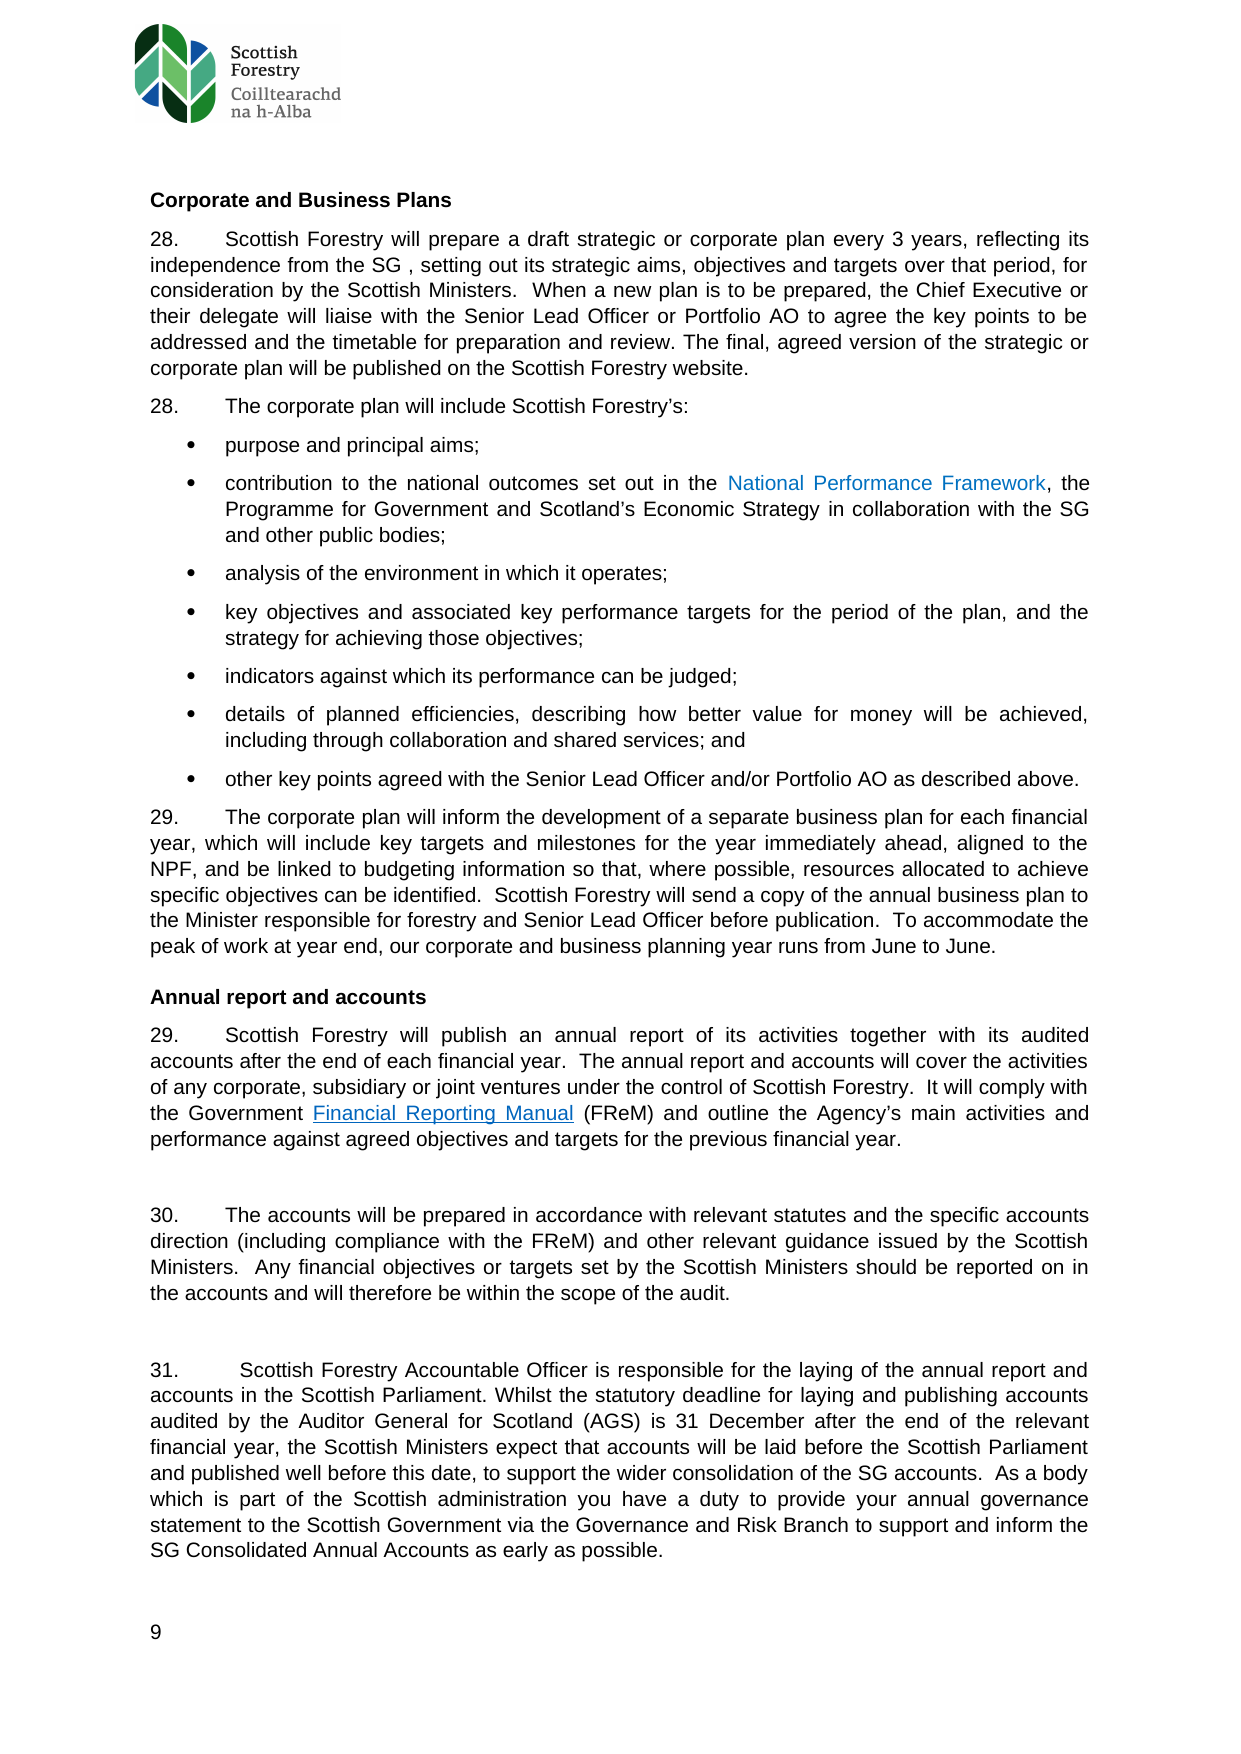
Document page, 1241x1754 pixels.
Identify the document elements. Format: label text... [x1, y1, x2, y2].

text 28. Scottish Forestry will prepare a draft strategic or corporate plan every 3 years, reflecting its independence from the SG , setting out its strategic aims, objectives and targets over that period, for consideration by the Scottish Ministers. When a new plan is to be prepared, the Chief Executive or their delegate will liaise with the Senior Lead Officer or Portfolio AO to agree the key points to be addressed and the timetable for preparation and review. The final, agreed version of the strategic or corporate plan will be published on the Scottish Forestry website. [150, 227, 1090, 380]
text Scottish Forestry will publish an annual report of its activities together with its audited accounts after the end of each financial year. The annual report and accounts will cover the activities of any corporate, subsidiary or joint ventures under the control of Scottish Forestry. It will comply with the Government Financial Reporting Manual (FReM) and outline the Agency’s main activities and performance against agreed objectives and targets for the previous financial year. [150, 1023, 1090, 1151]
list other key points agreed with the Senior Lead Officer and/or Portfolio AO as described above. [187, 766, 1090, 791]
list analysis of the environment in which it operates; [187, 561, 1090, 585]
list indicators against which its performance can be judged; [187, 664, 1090, 688]
list key objectives and associated key performance targets for the period of the plan, and the strategy for achieving those objectives; [187, 599, 1090, 649]
text Corporate and Business Plans [150, 188, 1090, 212]
text 29. The corporate plan will inform the development of a separate business plan for each financial year, which will include key targets and milestones for the year immediately ahead, aligned to the NPF, and be linked to budgeting information so that, where possible, resources allocated to achieve specific objectives can be identified. Scottish Forestry will send a copy of the annual business plan to the Minister responsible for forestry and Senior Lead Officer before publication. To accommodate the peak of work at year end, our corporate and business planning year runs from June to June. [150, 805, 1090, 958]
list details of planned efficiencies, describing how better value for money will be achieved, including through collaboration and shared services; and [187, 702, 1090, 752]
text Scottish Forestry Accountable Officer is responsible for the laying of the annual report and accounts in the Scottish Parliament. Whilst the statutory deadline for laying and publishing accounts audited by the Auditor General for Scotland (AGS) is 31 December after the end of the relevant financial year, the Scottish Ministers expect that accounts will be laid before the Scottish Parliament and published well before this date, to support the wider consolidation of the SG accounts. As a body which is part of the Scottish administration you have a duty to provide your annual governance statement to the Scottish Government via the Governance and Risk Branch to support and inform the SG Consolidated Annual Accounts as early as possible. [150, 1357, 1090, 1562]
picture [134, 24, 341, 123]
list purpose and principal aims; [187, 432, 1090, 457]
list contribution to the national outcomes set out in the National Performance Framework, the Programme for Government and Scotland’s Economic Strategy in collaboration with the SG and other public bodies; [187, 471, 1090, 547]
text The corporate plan will include Scottish Forestry’s: [150, 394, 1090, 418]
text The accounts will be prepared in accordance with relevant statutes and the specific accounts direction (including compliance with the FReM) and other relevant guidance issued by the Scottish Ministers. Any financial objectives or targets set by the Scottish Ministers should be reported on in the accounts and will therefore be within the scope of the audit. [150, 1203, 1090, 1305]
subtitle Annual report and accounts [150, 985, 1090, 1009]
